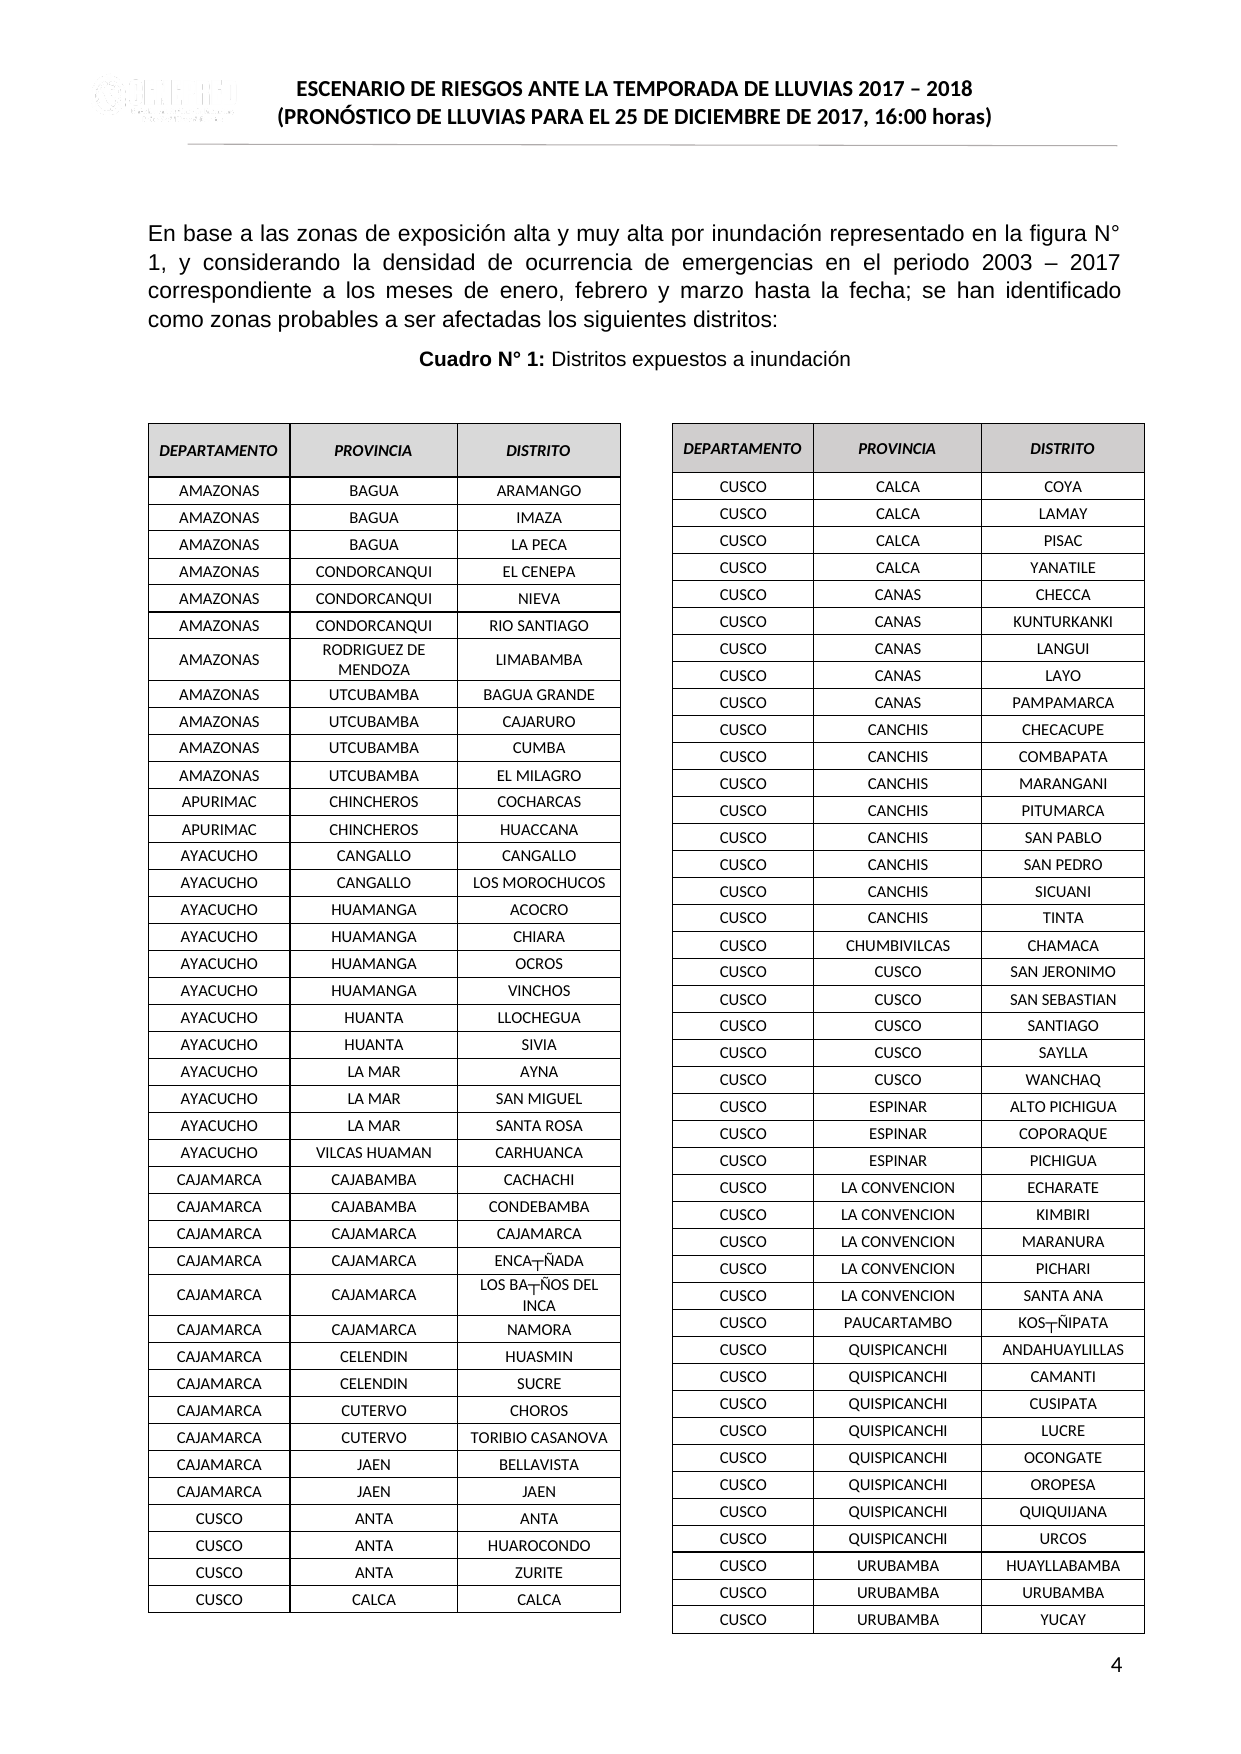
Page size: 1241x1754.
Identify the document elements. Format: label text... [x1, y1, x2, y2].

table_cell OCROS [458, 951, 620, 977]
table_cell HUACCANA [458, 816, 620, 842]
table_cell CAJAMARCA [149, 1478, 289, 1504]
table_cell CUSIPATA [982, 1391, 1144, 1417]
table_cell BAGUA GRANDE [458, 681, 620, 707]
table_cell SANTIAGO [982, 1013, 1144, 1039]
table_cell CANCHIS [814, 878, 981, 904]
table_cell ANTA [291, 1559, 457, 1585]
table_cell CHECACUPE [982, 716, 1144, 742]
table_cell CAJAMARCA [149, 1194, 289, 1219]
table_cell BAGUA [291, 478, 457, 503]
table_cell SANTA ANA [982, 1283, 1144, 1309]
table_cell CANCHIS [814, 905, 981, 931]
table_cell AYACUCHO [149, 897, 289, 923]
table_cell SAN JERONIMO [982, 959, 1144, 985]
table_cell AMAZONAS [149, 762, 289, 788]
table_cell CALCA [814, 500, 981, 526]
table_cell CANGALLO [458, 843, 620, 869]
table_cell CANCHIS [814, 770, 981, 796]
table_cell RODRIGUEZ DE MENDOZA [291, 639, 457, 680]
table_cell CALCA [291, 1586, 457, 1612]
table_cell CAJAMARCA [149, 1275, 289, 1315]
table_cell SICUANI [982, 878, 1144, 904]
table_cell CUSCO [673, 770, 813, 796]
table_cell CAJAMARCA [149, 1370, 289, 1396]
table_cell AMAZONAS [149, 585, 289, 611]
table_cell QUISPICANCHI [814, 1418, 981, 1443]
table_cell LA CONVENCION [814, 1229, 981, 1255]
table_cell AYACUCHO [149, 1140, 289, 1166]
table_cell CONDORCANQUI [291, 585, 457, 611]
table_cell DEPARTAMENTO [673, 424, 813, 472]
table_cell AYACUCHO [149, 1032, 289, 1058]
table_cell QUISPICANCHI [814, 1391, 981, 1417]
table_cell CUSCO [814, 1040, 981, 1066]
table_cell AYACUCHO [149, 1086, 289, 1112]
table_cell CUSCO [673, 905, 813, 931]
table_cell ECHARATE [982, 1175, 1144, 1201]
table_cell YANATILE [982, 554, 1144, 580]
table_cell PITUMARCA [982, 797, 1144, 823]
table_cell CHAMACA [982, 932, 1144, 958]
table_cell CUSCO [149, 1505, 289, 1531]
table_cell CUTERVO [291, 1424, 457, 1450]
table_cell LA MAR [291, 1059, 457, 1085]
table_cell CANCHIS [814, 716, 981, 742]
table_cell URUBAMBA [982, 1580, 1144, 1605]
table_cell CUSCO [673, 878, 813, 904]
table_cell CHUMBIVILCAS [814, 932, 981, 958]
table_cell CAJAMARCA [149, 1167, 289, 1193]
table_cell CUSCO [673, 1418, 813, 1443]
table_cell KIMBIRI [982, 1202, 1144, 1228]
table_cell VINCHOS [458, 978, 620, 1004]
table_cell CHECCA [982, 581, 1144, 607]
table_cell CARHUANCA [458, 1140, 620, 1166]
table_cell OCONGATE [982, 1445, 1144, 1471]
table_cell AMAZONAS [149, 531, 289, 557]
table_cell CUSCO [673, 1256, 813, 1282]
table_cell CAJAMARCA [149, 1397, 289, 1423]
table_cell CUSCO [149, 1559, 289, 1585]
table_cell AMAZONAS [149, 559, 289, 584]
table_cell CUSCO [673, 1229, 813, 1255]
table_cell CUSCO [673, 1202, 813, 1228]
text Cuadro N° 1: Distritos expuestos a inundación [148, 347, 1122, 371]
table_cell SUCRE [458, 1370, 620, 1396]
table_cell COYA [982, 473, 1144, 499]
table_cell EL MILAGRO [458, 762, 620, 788]
table_cell CUSCO [673, 1580, 813, 1605]
table_cell CELENDIN [291, 1370, 457, 1396]
table_cell ANDAHUAYLILLAS [982, 1337, 1144, 1363]
table_cell ESPINAR [814, 1121, 981, 1147]
table_cell SAYLLA [982, 1040, 1144, 1066]
table_cell AMAZONAS [149, 639, 289, 680]
table_cell CUSCO [673, 1175, 813, 1201]
table_cell CANAS [814, 608, 981, 634]
table_cell JAEN [458, 1478, 620, 1504]
table_cell CANAS [814, 689, 981, 715]
table_cell CUSCO [814, 1067, 981, 1093]
table_cell QUISPICANCHI [814, 1526, 981, 1551]
table_cell CALCA [458, 1586, 620, 1612]
table_cell CUSCO [673, 1472, 813, 1497]
table_cell CAJAMARCA [291, 1316, 457, 1342]
table_cell PISAC [982, 527, 1144, 553]
table_cell CAJARURO [458, 708, 620, 734]
table_cell CANCHIS [814, 743, 981, 769]
table_cell URCOS [982, 1526, 1144, 1551]
table_cell CANCHIS [814, 797, 981, 823]
table_cell LAMAY [982, 500, 1144, 526]
table_cell AYACUCHO [149, 1005, 289, 1031]
table_cell CANCHIS [814, 824, 981, 850]
table_cell SANTA ROSA [458, 1113, 620, 1139]
table_cell CUTERVO [291, 1397, 457, 1423]
table_cell AMAZONAS [149, 735, 289, 761]
table_cell LANGUI [982, 635, 1144, 661]
table_cell CUSCO [673, 1553, 813, 1578]
table_cell PICHARI [982, 1256, 1144, 1282]
table_cell CALCA [814, 527, 981, 553]
table_cell ANTA [291, 1532, 457, 1558]
table_cell CAJAMARCA [149, 1248, 289, 1273]
table_cell HUAMANGA [291, 897, 457, 923]
table_cell HUASMIN [458, 1343, 620, 1369]
table_cell QUISPICANCHI [814, 1472, 981, 1497]
table_cell ESPINAR [814, 1148, 981, 1174]
table_cell LA CONVENCION [814, 1256, 981, 1282]
table_cell CUSCO [673, 608, 813, 634]
table_cell CAJAMARCA [149, 1221, 289, 1247]
table_header DISTRITO [458, 424, 620, 476]
table_cell CACHACHI [458, 1167, 620, 1193]
table_cell TINTA [982, 905, 1144, 931]
table_cell CUSCO [673, 1499, 813, 1524]
table_cell NAMORA [458, 1316, 620, 1342]
table_cell KOS┬ÑIPATA [982, 1310, 1144, 1336]
table_cell CUSCO [673, 1337, 813, 1363]
table_cell HUAROCONDO [458, 1532, 620, 1558]
table_cell CUSCO [673, 851, 813, 877]
table_cell CHINCHEROS [291, 789, 457, 815]
table_cell CAJAMARCA [291, 1248, 457, 1273]
table_cell CAJABAMBA [291, 1167, 457, 1193]
table_cell HUAYLLABAMBA [982, 1553, 1144, 1578]
table_cell CANAS [814, 635, 981, 661]
table_cell HUAMANGA [291, 951, 457, 977]
table_cell CUSCO [814, 1013, 981, 1039]
table_cell LA CONVENCION [814, 1175, 981, 1201]
table_cell KUNTURKANKI [982, 608, 1144, 634]
table_cell CUMBA [458, 735, 620, 761]
table_cell CUSCO [814, 986, 981, 1012]
table_cell CHIARA [458, 924, 620, 950]
table_cell CANGALLO [291, 870, 457, 896]
table_cell CUSCO [673, 1121, 813, 1147]
table_cell CELENDIN [291, 1343, 457, 1369]
table_cell OROPESA [982, 1472, 1144, 1497]
table_cell SIVIA [458, 1032, 620, 1058]
table_cell LA PECA [458, 531, 620, 557]
table_cell CUSCO [673, 1040, 813, 1066]
table_cell CUSCO [149, 1586, 289, 1612]
table_cell PICHIGUA [982, 1148, 1144, 1174]
table_cell UTCUBAMBA [291, 762, 457, 788]
table_cell ALTO PICHIGUA [982, 1094, 1144, 1120]
table_cell COPORAQUE [982, 1121, 1144, 1147]
table_cell LUCRE [982, 1418, 1144, 1443]
table_cell CAJAMARCA [291, 1275, 457, 1315]
table_cell AYACUCHO [149, 870, 289, 896]
table_cell DISTRITO [982, 424, 1144, 472]
table_cell SAN MIGUEL [458, 1086, 620, 1112]
table_cell APURIMAC [149, 816, 289, 842]
table_cell AYACUCHO [149, 1113, 289, 1139]
table_cell AMAZONAS [149, 681, 289, 707]
table_cell WANCHAQ [982, 1067, 1144, 1093]
table_cell CUSCO [673, 1067, 813, 1093]
table_cell SAN SEBASTIAN [982, 986, 1144, 1012]
table_cell BELLAVISTA [458, 1451, 620, 1477]
table_cell SAN PEDRO [982, 851, 1144, 877]
table_cell URUBAMBA [814, 1580, 981, 1605]
table_cell CUSCO [673, 500, 813, 526]
table_cell CUSCO [673, 635, 813, 661]
table_cell CUSCO [673, 797, 813, 823]
table_cell CAJABAMBA [291, 1194, 457, 1219]
table_cell LOS MOROCHUCOS [458, 870, 620, 896]
table_cell CHINCHEROS [291, 816, 457, 842]
table_cell CUSCO [673, 1094, 813, 1120]
table_cell CONDORCANQUI [291, 613, 457, 638]
table_cell CUSCO [673, 824, 813, 850]
table_cell CUSCO [673, 473, 813, 499]
table_cell PAUCARTAMBO [814, 1310, 981, 1336]
table_cell ESPINAR [814, 1094, 981, 1120]
table_cell RIO SANTIAGO [458, 613, 620, 638]
table_cell CAJAMARCA [149, 1451, 289, 1477]
table_cell LA MAR [291, 1113, 457, 1139]
table_cell ACOCRO [458, 897, 620, 923]
table_cell QUISPICANCHI [814, 1445, 981, 1471]
table_cell IMAZA [458, 505, 620, 530]
table_cell CUSCO [673, 1148, 813, 1174]
table_cell CAJAMARCA [149, 1316, 289, 1342]
table_cell UTCUBAMBA [291, 735, 457, 761]
table_cell CUSCO [673, 689, 813, 715]
table_header PROVINCIA [291, 424, 457, 476]
table_cell APURIMAC [149, 789, 289, 815]
table_cell AYACUCHO [149, 924, 289, 950]
table_cell LA CONVENCION [814, 1283, 981, 1309]
table_cell CUSCO [673, 959, 813, 985]
table_cell CUSCO [814, 959, 981, 985]
picture [91, 73, 237, 123]
table_cell AYACUCHO [149, 843, 289, 869]
table_cell CALCA [814, 473, 981, 499]
table_cell AYACUCHO [149, 978, 289, 1004]
table_cell CUSCO [673, 1445, 813, 1471]
table_cell AMAZONAS [149, 478, 289, 503]
table_cell CUSCO [149, 1532, 289, 1558]
table_cell JAEN [291, 1478, 457, 1504]
table_cell CUSCO [673, 1526, 813, 1551]
table_cell CAJAMARCA [149, 1343, 289, 1369]
table_cell CONDEBAMBA [458, 1194, 620, 1219]
table_cell AYNA [458, 1059, 620, 1085]
table_cell CUSCO [673, 1310, 813, 1336]
table_cell JAEN [291, 1451, 457, 1477]
table_cell CUSCO [673, 527, 813, 553]
table_cell AYACUCHO [149, 951, 289, 977]
table_cell CANAS [814, 662, 981, 688]
table_cell CUSCO [673, 1283, 813, 1309]
table_cell CUSCO [673, 986, 813, 1012]
table_cell CAJAMARCA [458, 1221, 620, 1247]
table_cell CANCHIS [814, 851, 981, 877]
table_cell URUBAMBA [814, 1553, 981, 1578]
table_cell AYACUCHO [149, 1059, 289, 1085]
table_cell YUCAY [982, 1606, 1144, 1632]
table_cell COCHARCAS [458, 789, 620, 815]
table_cell CANAS [814, 581, 981, 607]
table_cell CUSCO [673, 743, 813, 769]
table_cell CUSCO [673, 662, 813, 688]
table_cell HUANTA [291, 1005, 457, 1031]
table_cell UTCUBAMBA [291, 708, 457, 734]
table_cell AMAZONAS [149, 505, 289, 530]
table_cell MARANGANI [982, 770, 1144, 796]
table_cell PROVINCIA [814, 424, 981, 472]
table_cell CAJAMARCA [149, 1424, 289, 1450]
table_cell LOS BA┬ÑOS DEL INCA [458, 1275, 620, 1315]
table_cell CALCA [814, 554, 981, 580]
table_cell AMAZONAS [149, 613, 289, 638]
table_cell URUBAMBA [814, 1606, 981, 1632]
table_cell CUSCO [673, 716, 813, 742]
table_cell LIMABAMBA [458, 639, 620, 680]
table_cell CUSCO [673, 932, 813, 958]
table_cell QUISPICANCHI [814, 1364, 981, 1389]
table_cell ZURITE [458, 1559, 620, 1585]
table_cell HUAMANGA [291, 924, 457, 950]
text En base a las zonas de exposición alta y muy alta por inundación representado en la figura N° 1, y considerando la densidad de ocurrencia de emergencias en el periodo 2003 – 2017 correspondiente a los meses de enero, febrero y marzo hasta la fecha; se han identificado como zonas probables a ser afectadas los siguientes distritos: [148, 220, 1122, 332]
table_cell ARAMANGO [458, 478, 620, 503]
table_cell CANGALLO [291, 843, 457, 869]
table_cell CUSCO [673, 1013, 813, 1039]
table_cell ANTA [291, 1505, 457, 1531]
table_cell UTCUBAMBA [291, 681, 457, 707]
table_cell CAMANTI [982, 1364, 1144, 1389]
table_cell PAMPAMARCA [982, 689, 1144, 715]
table_cell HUAMANGA [291, 978, 457, 1004]
table_cell LA CONVENCION [814, 1202, 981, 1228]
table_cell AMAZONAS [149, 708, 289, 734]
table_cell COMBAPATA [982, 743, 1144, 769]
table_cell CHOROS [458, 1397, 620, 1423]
table_cell CUSCO [673, 1364, 813, 1389]
table_cell NIEVA [458, 585, 620, 611]
table_cell QUISPICANCHI [814, 1337, 981, 1363]
table_cell CUSCO [673, 1391, 813, 1417]
table_cell LLOCHEGUA [458, 1005, 620, 1031]
table_cell HUANTA [291, 1032, 457, 1058]
table_cell EL CENEPA [458, 559, 620, 584]
table_cell CUSCO [673, 1606, 813, 1632]
table_cell QUIQUIJANA [982, 1499, 1144, 1524]
table_cell SAN PABLO [982, 824, 1144, 850]
table_cell BAGUA [291, 531, 457, 557]
table_cell TORIBIO CASANOVA [458, 1424, 620, 1450]
table_cell QUISPICANCHI [814, 1499, 981, 1524]
table_cell ENCA┬ÑADA [458, 1248, 620, 1273]
table_cell CONDORCANQUI [291, 559, 457, 584]
table_cell LAYO [982, 662, 1144, 688]
table_cell CUSCO [673, 554, 813, 580]
table_cell LA MAR [291, 1086, 457, 1112]
table_cell CUSCO [673, 581, 813, 607]
table_cell ANTA [458, 1505, 620, 1531]
table_cell MARANURA [982, 1229, 1144, 1255]
table_cell CAJAMARCA [291, 1221, 457, 1247]
table_header DEPARTAMENTO [149, 424, 289, 476]
table_cell VILCAS HUAMAN [291, 1140, 457, 1166]
table_cell BAGUA [291, 505, 457, 530]
